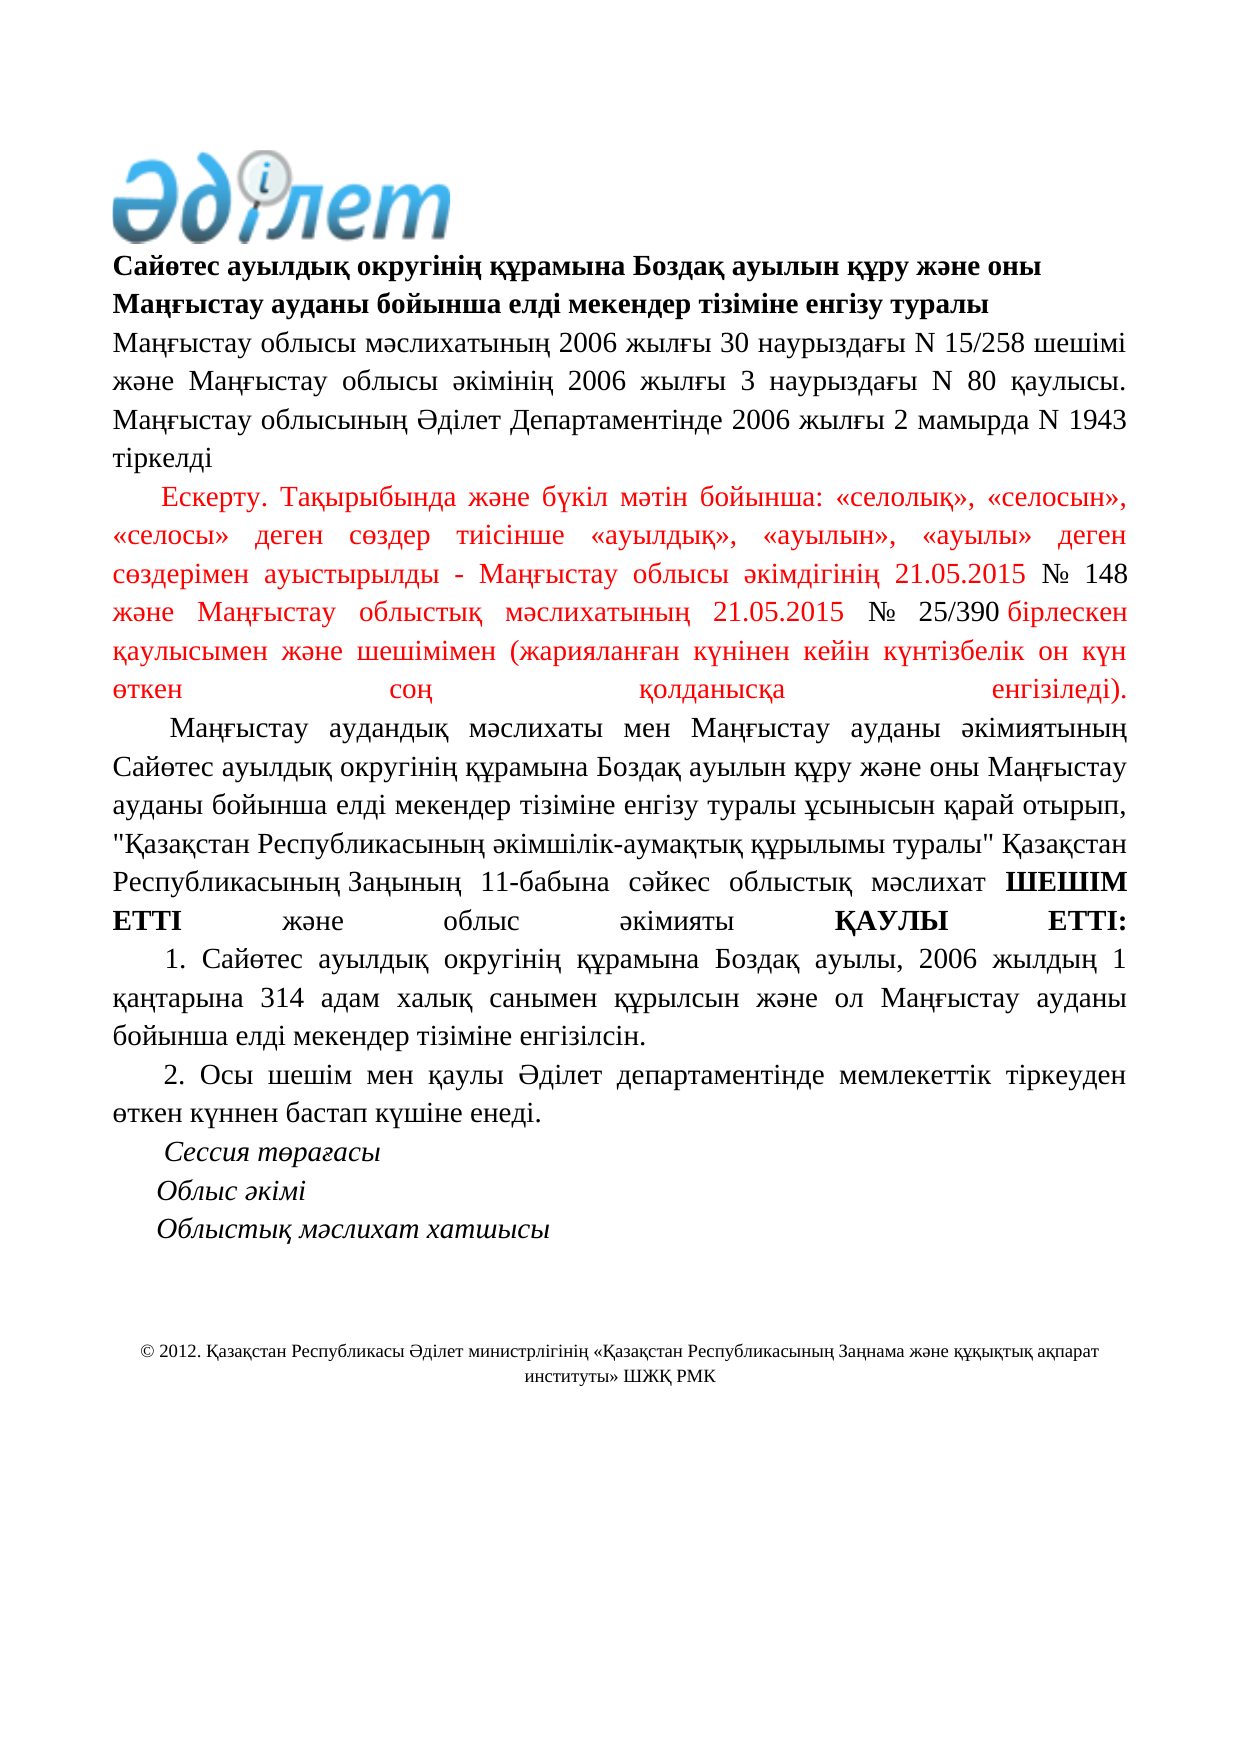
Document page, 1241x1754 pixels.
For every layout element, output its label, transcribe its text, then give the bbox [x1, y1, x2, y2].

text 2. Осы шешім мен қаулы Әділет департаментінде мемлекеттік тіркеуден өткен күннен бастап күшіне енеді. [112, 1057, 1128, 1129]
text Облыс әкімі [112, 1173, 1128, 1206]
text Сессия төрағасы [112, 1134, 1128, 1168]
picture [112, 150, 451, 244]
text Маңғыстау облысы мәслихатының 2006 жылғы 30 наурыздағы N 15/258 шешімі және Маңғыстау облысы әкімінің 2006 жылғы 3 наурыздағы N 80 қаулысы. Маңғыстау облысының Әділет Департаментінде 2006 жылғы 2 мамырда N 1943 тіркелді [112, 325, 1128, 474]
text Ескерту. Тақырыбында және бүкiл мәтін бойынша: «селолық», «селосын», «селосы» деген сөздер тиісінше «ауылдық», «ауылын», «ауылы» деген сөздерімен ауыстырылды - Маңғыстау облысы әкімдігінің 21.05.2015 № 148 және Маңғыстау облыстық мәслихатының 21.05.2015 № 25/390 бірлескен қаулысымен және шешімімен (жарияланған күнінен кейін күнтізбелік он күн өткен соң қолданысқа енгізіледі). Маңғыстау аудандық мәслихаты мен Маңғыстау ауданы әкімиятының Сайөтес ауылдық округінің құрамына Боздақ ауылын құру және оны Маңғыстау ауданы бойынша елді мекендер тізіміне енгізу туралы ұсынысын қарай отырып, "Қазақстан Республикасының әкімшілік-аумақтық құрылымы туралы" Қазақстан Республикасының Заңының 11-бабына сәйкес облыстық мәслихат ШЕШІМ ЕТТІ және облыс әкімияты ҚАУЛЫ ЕТТІ: 1. Сайөтес ауылдық округінің құрамына Боздақ ауылы, 2006 жылдың 1 қаңтарына 314 адам халық санымен құрылсын және ол Маңғыстау ауданы бойынша елді мекендер тізіміне енгізілсін. [112, 479, 1128, 1052]
text Облыстық мәслихат хатшысы [112, 1211, 1128, 1245]
text Сайөтес ауылдық округінің құрамына Боздақ ауылын құру және оны Маңғыстау ауданы бойынша елді мекендер тізіміне енгізу туралы [112, 248, 1128, 320]
text © 2012. Қазақстан Республикасы Әділет министрлігінің «Қазақстан Республикасының Заңнама және құқықтық ақпарат институты» ШЖҚ РМК [112, 1340, 1128, 1387]
